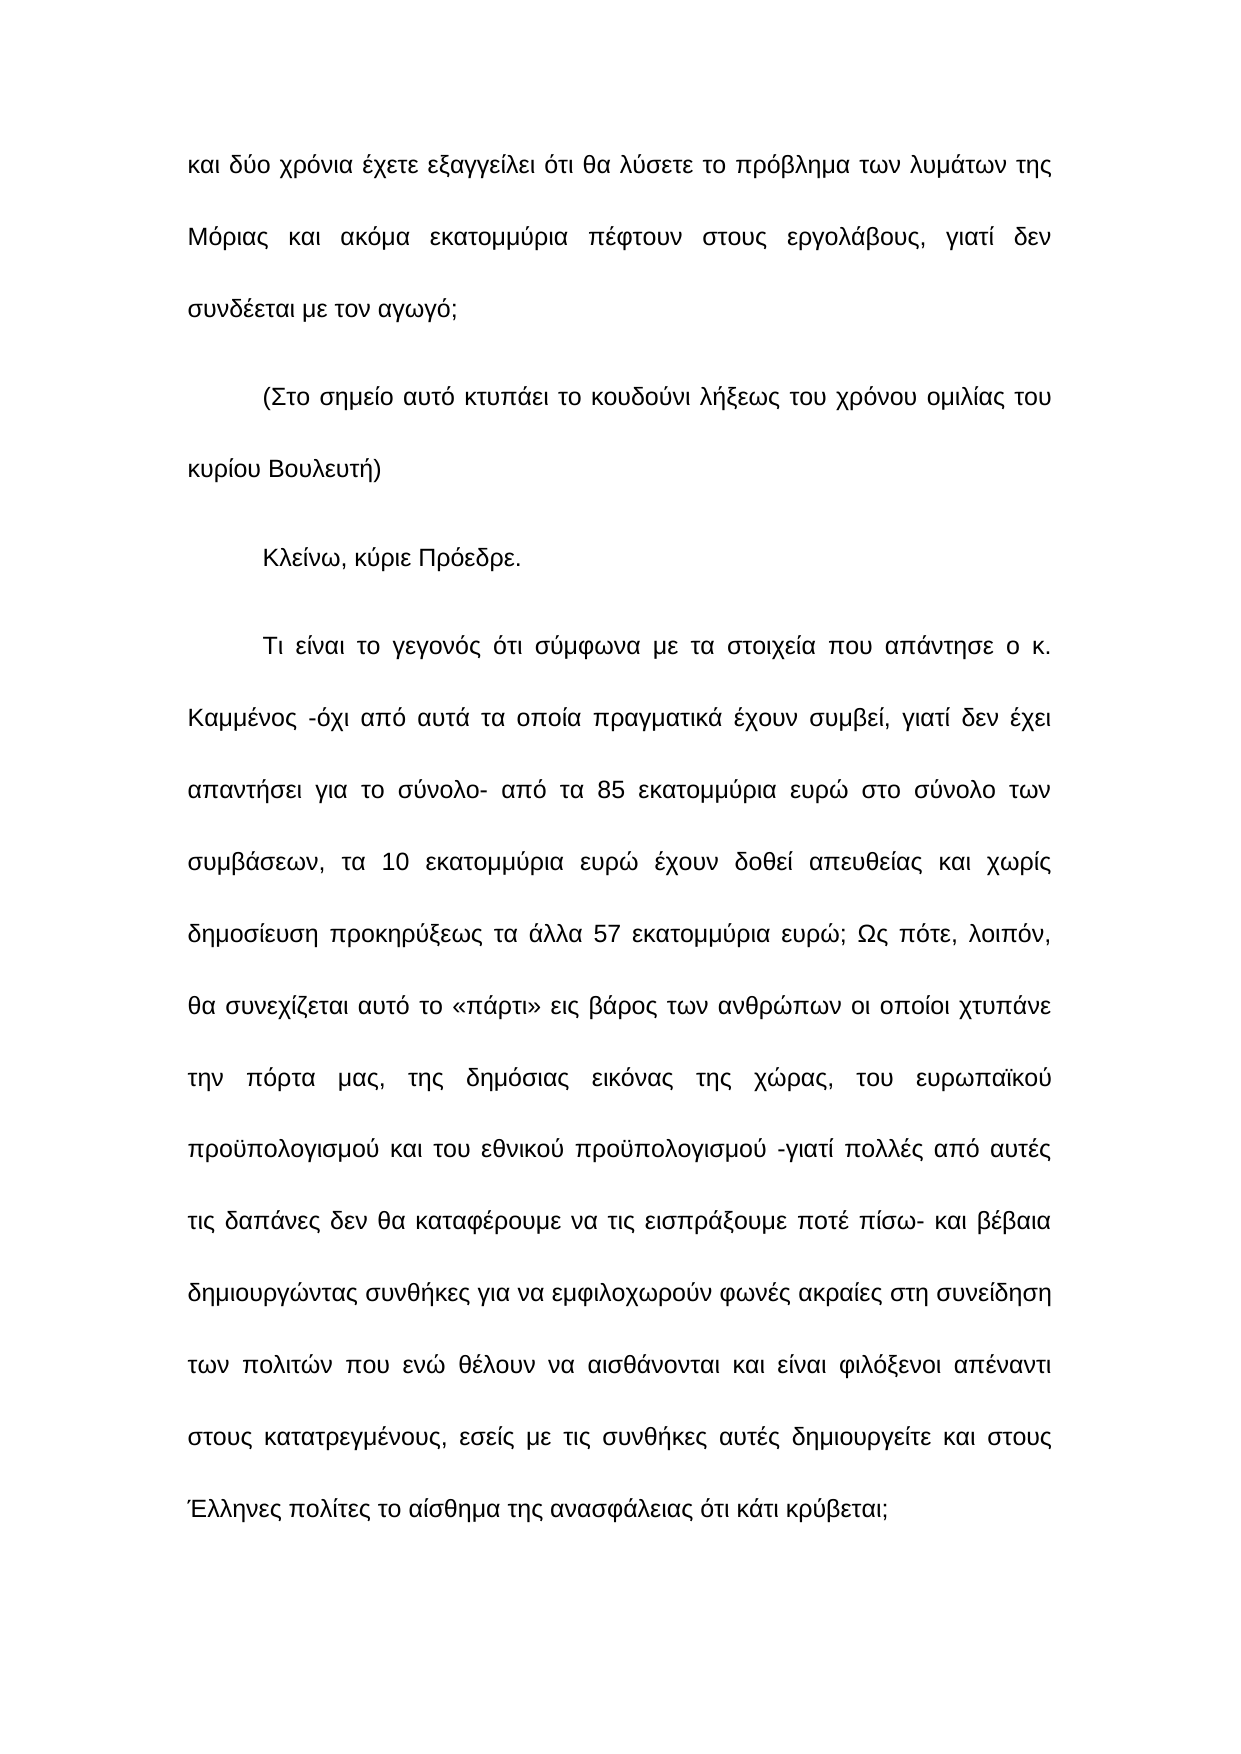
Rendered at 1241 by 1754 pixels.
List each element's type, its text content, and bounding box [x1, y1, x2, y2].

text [187, 150, 1053, 322]
text Τι είναι το γεγονός ότι σύμφωνα με τα στοιχεία που απάντησε ο κ. Καμμένος -όχι από αυτά τα οποία πραγματικά έχουν συμβεί, γιατί δεν έχει απαντήσει για το σύνολο- από τα 85 εκατομμύρια ευρώ στο σύνολο των συμβάσεων, τα 10 εκατομμύρια ευρώ έχουν δοθεί απευθείας και χωρίς δημοσίευση προκηρύξεως τα άλλα 57 εκατομμύρια ευρώ; Ως πότε, λοιπόν, θα συνεχίζεται αυτό το «πάρτι» εις βάρος των ανθρώπων οι οποίοι χτυπάνε την πόρτα μας, της δημόσιας εικόνας της χώρας, του ευρωπαϊκού προϋπολογισμού και του εθνικού προϋπολογισμού -γιατί πολλές από αυτές τις δαπάνες δεν θα καταφέρουμε να τις εισπράξουμε ποτέ πίσω- και βέβαια δημιουργώντας συνθήκες για να εμφιλοχωρούν φωνές ακραίες στη συνείδηση των πολιτών που ενώ θέλουν να αισθάνονται και είναι φιλόξενοι απέναντι στους κατατρεγμένους, εσείς με τις συνθήκες αυτές δημιουργείτε και στους Έλληνες πολίτες το αίσθημα της ανασφάλειας ότι κάτι κρύβεται; [187, 631, 1053, 1522]
text (Στο σημείο αυτό κτυπάει το κουδούνι λήξεως του χρόνου ομιλίας του κυρίου Βουλευτή) [187, 382, 1053, 483]
text Κλείνω, κύριε Πρόεδρε. [187, 543, 1053, 571]
